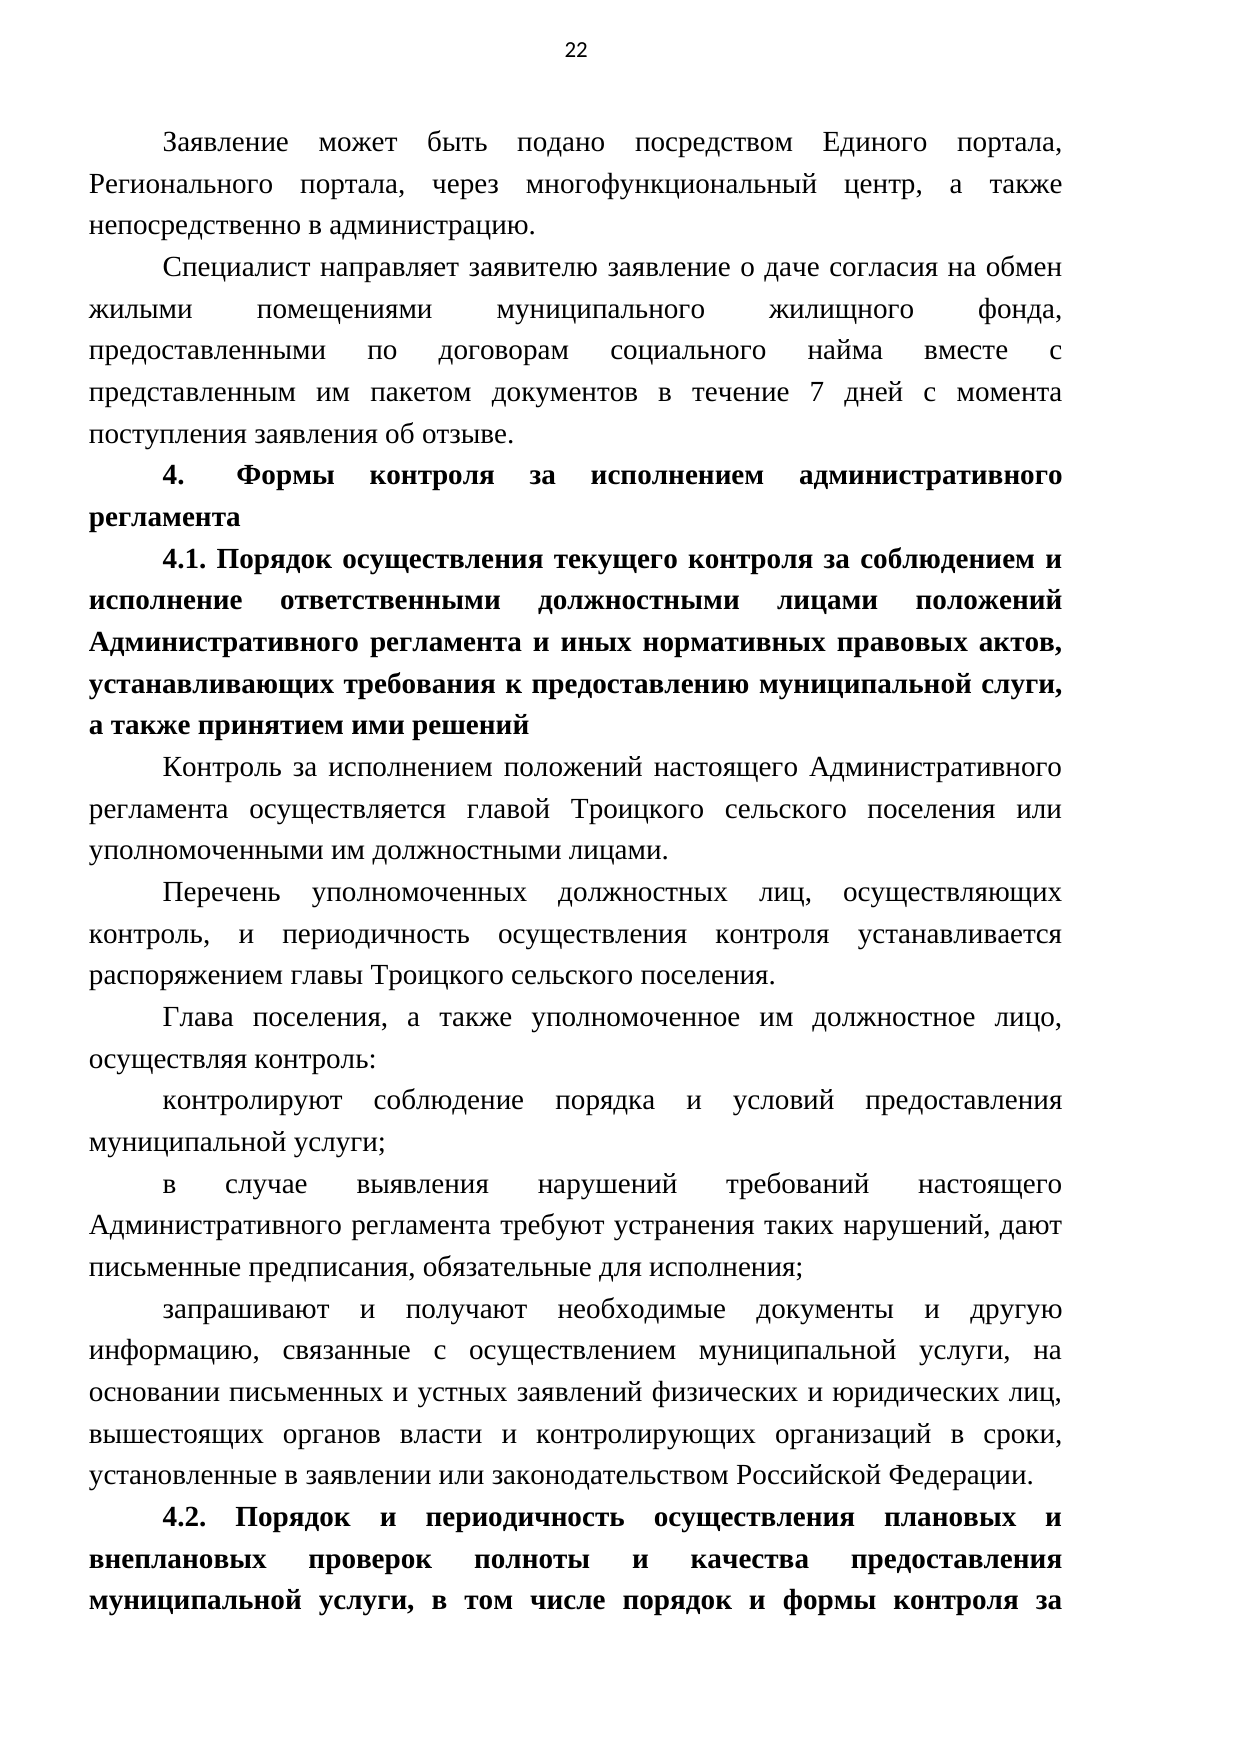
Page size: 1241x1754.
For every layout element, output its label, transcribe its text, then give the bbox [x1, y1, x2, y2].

text Перечень уполномоченных должностных лиц, осуществляющих контроль, и периодичность осуществления контроля устанавливается распоряжением главы Троицкого сельского поселения. [89, 868, 1063, 993]
text в случае выявления нарушений требований настоящего Административного регламента требуют устранения таких нарушений, дают письменные предписания, обязательные для исполнения; [89, 1160, 1063, 1285]
text Контроль за исполнением положений настоящего Административного регламента осуществляется главой Троицкого сельского поселения или уполномоченными им должностными лицами. [89, 743, 1063, 868]
text Глава поселения, а также уполномоченное им должностное лицо, осуществляя контроль: [89, 993, 1063, 1076]
text Заявление может быть подано посредством Единого портала, Регионального портала, через многофункциональный центр, а также непосредственно в администрацию. [89, 118, 1063, 243]
text 4. Формы контроля за исполнением административного регламента [89, 451, 1063, 535]
text 4.1. Порядок осуществления текущего контроля за соблюдением и исполнение ответственными должностными лицами положений Административного регламента и иных нормативных правовых актов, устанавливающих требования к предоставлению муниципальной слуги, а также принятием ими решений [89, 535, 1063, 743]
text Специалист направляет заявителю заявление о даче согласия на обмен жилыми помещениями муниципального жилищного фонда, предоставленными по договорам социального найма вместе с представленным им пакетом документов в течение 7 дней с момента поступления заявления об отзыве. [89, 243, 1063, 451]
text запрашивают и получают необходимые документы и другую информацию, связанные с осуществлением муниципальной услуги, на основании письменных и устных заявлений физических и юридических лиц, вышестоящих органов власти и контролирующих организаций в сроки, установленные в заявлении или законодательством Российской Федерации. [89, 1285, 1063, 1493]
text контролируют соблюдение порядка и условий предоставления муниципальной услуги; [89, 1076, 1063, 1160]
